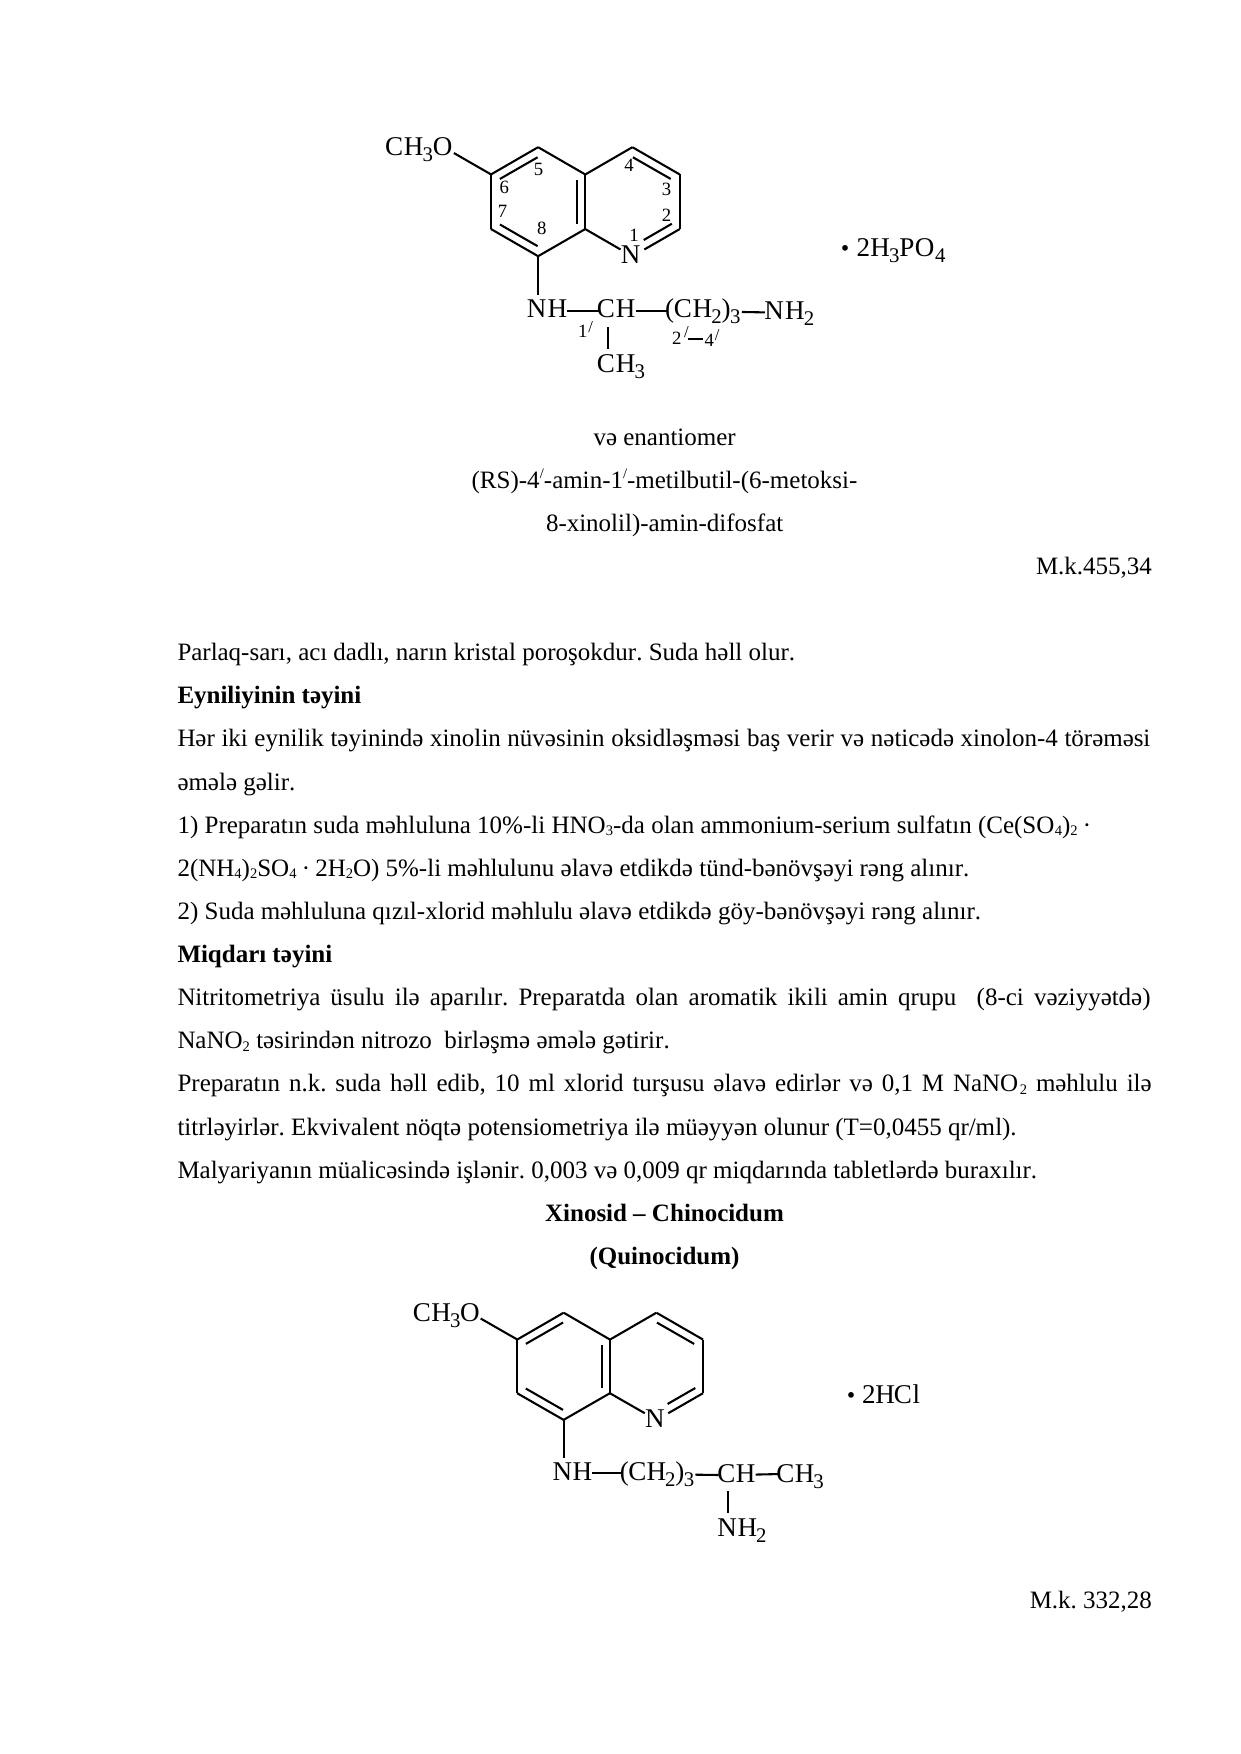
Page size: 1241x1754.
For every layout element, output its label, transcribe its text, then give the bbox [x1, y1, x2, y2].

text və enantiomer [177, 422, 1152, 450]
text M.k. 332,28 [177, 1585, 1152, 1614]
text Malyariyanın müalicəsində işlənir. 0,003 və 0,009 qr miqdarında tabletlərdə buraxılır. [177, 1155, 1152, 1183]
text Eyniliyinin təyini [177, 680, 1152, 709]
text (RS)-4/-amin-1/-metilbutil-(6-metoksi- [177, 465, 1152, 493]
text (Quinocidum) [177, 1241, 1152, 1270]
text Xinosid – Chinocidum [177, 1198, 1152, 1227]
text Miqdarı təyini [177, 939, 1152, 968]
text Hər iki eynilik təyinində xinolin nüvəsinin oksidləşməsi baş verir və nəticədə xinolon-4 törəməsi əmələ gəlir. [177, 723, 1152, 795]
text 1) Preparatın suda məhluluna 10%-li HNO3-da olan ammonium-serium sulfatın (Ce(SO4)2 ∙ 2(NH4)2SO4 ∙ 2H2O) 5%-li məhlulunu əlavə etdikdə tünd-bənövşəyi rəng alınır. [177, 810, 1152, 882]
text M.k.455,34 [177, 551, 1152, 580]
text 8-xinolil)-amin-difosfat [177, 508, 1152, 537]
text Nitritometriya üsulu ilə aparılır. Preparatda olan aromatik ikili amin qrupu (8-ci vəziyyətdə) NaNO2 təsirindən nitrozo birləşmə əmələ gətirir. [177, 982, 1152, 1054]
text Preparatın n.k. suda həll edib, 10 ml xlorid turşusu əlavə edirlər və 0,1 M NaNO2 məhlulu ilə titrləyirlər. Ekvivalent nöqtə potensiometriya ilə müəyyən olunur (T=0,0455 qr/ml). [177, 1068, 1152, 1140]
text Parlaq-sarı, acı dadlı, narın kristal poroşokdur. Suda həll olur. [177, 637, 1152, 666]
text 2) Suda məhluluna qızıl-xlorid məhlulu əlavə etdikdə göy-bənövşəyi rəng alınır. [177, 896, 1152, 925]
